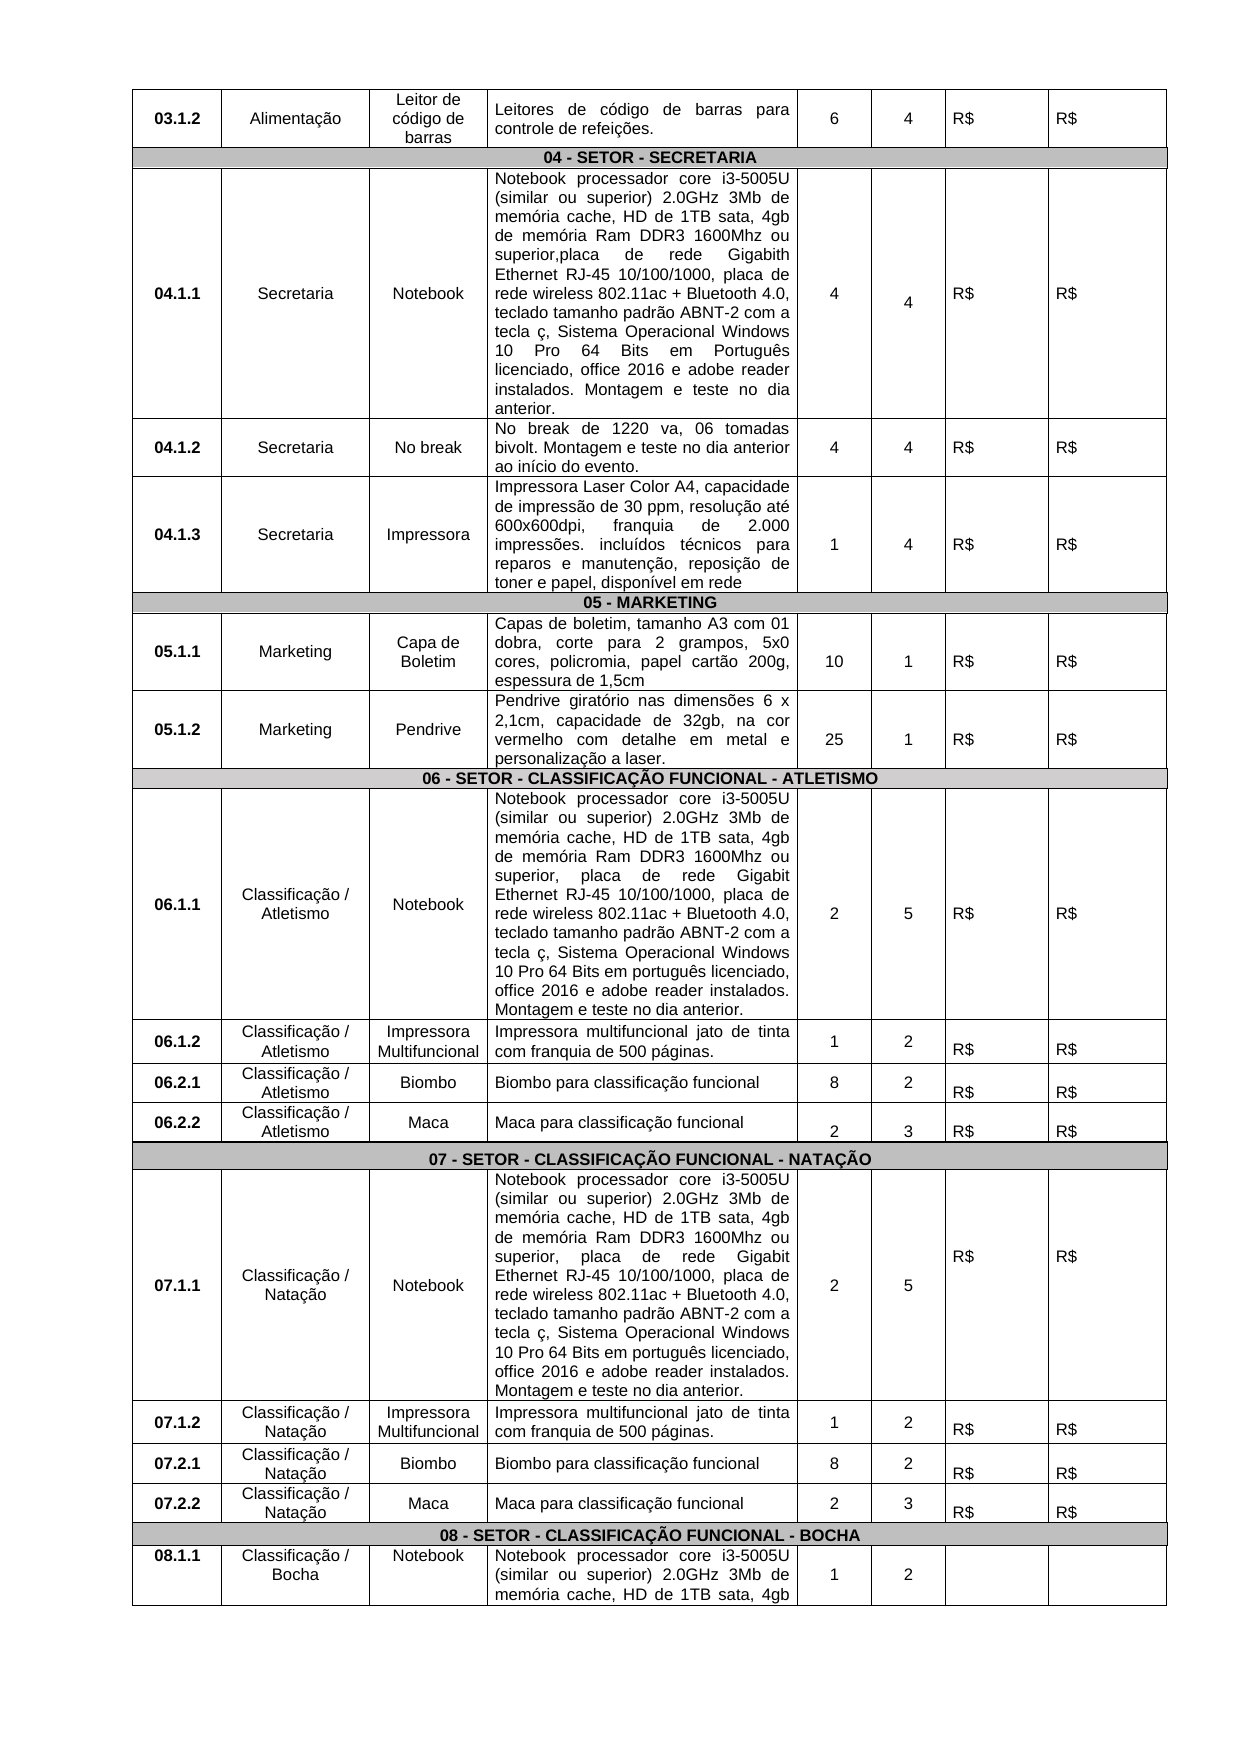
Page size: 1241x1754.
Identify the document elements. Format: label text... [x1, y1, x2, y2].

table_cell 25 [798, 691, 871, 768]
table_cell R$ [946, 419, 1048, 476]
table_cell Notebook [370, 1546, 487, 1605]
table_cell 1 [798, 1546, 871, 1605]
table_cell R$ [946, 1103, 1048, 1141]
table_cell 05 - MARKETING [133, 593, 1167, 612]
table_cell R$ [1049, 1546, 1166, 1605]
table_cell 1 [798, 1020, 871, 1063]
table_cell 07.1.2 [133, 1401, 221, 1443]
table_cell R$ [1049, 1170, 1166, 1400]
table_cell 8 [798, 1064, 871, 1102]
table_cell 04.1.1 [133, 169, 221, 418]
table_cell 4 [872, 419, 945, 476]
table_cell 05.1.1 [133, 614, 221, 690]
table_cell 06.1.1 [133, 789, 221, 1019]
table_cell R$ [946, 1484, 1048, 1522]
table_cell 4 [872, 90, 945, 147]
table_cell R$ [1049, 419, 1166, 476]
table_cell 5 [872, 1170, 945, 1400]
table_cell 2 [872, 1444, 945, 1483]
table_cell Biombo [370, 1444, 487, 1483]
table_cell 2 [798, 1484, 871, 1522]
table_cell R$ [1049, 1103, 1166, 1141]
table_cell R$ [1049, 691, 1166, 768]
table_cell 2 [798, 1103, 871, 1141]
table_cell No break de 1220 va, 06 tomadas bivolt. Montagem e teste no dia anterior ao início do evento. [488, 419, 797, 476]
table_cell 03.1.2 [133, 90, 221, 147]
table_cell Maca para classificação funcional [488, 1103, 797, 1141]
table_cell Marketing [222, 614, 369, 690]
table_cell 04 - SETOR - SECRETARIA [133, 148, 1167, 167]
table_cell 2 [798, 1170, 871, 1400]
table_cell Leitor de código de barras [370, 90, 487, 147]
table_cell Impressora Multifuncional [370, 1020, 487, 1063]
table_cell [222, 1546, 369, 1605]
table_cell R$ [1049, 1401, 1166, 1443]
table_cell Impressora [370, 477, 487, 592]
table_cell No break [370, 419, 487, 476]
table_cell Classificação / Natação [222, 1484, 369, 1522]
table_cell R$ [1049, 477, 1166, 592]
table_cell 07.2.1 [133, 1444, 221, 1483]
table_cell 06.2.1 [133, 1064, 221, 1102]
table_cell 10 [798, 614, 871, 690]
table_cell Pendrive giratório nas dimensões 6 x 2,1cm, capacidade de 32gb, na cor vermelho com detalhe em metal e personalização a laser. [488, 691, 797, 768]
table_cell Notebook [370, 169, 487, 418]
table_cell Secretaria [222, 169, 369, 418]
table_cell Pendrive [370, 691, 487, 768]
table_cell R$ [1049, 90, 1166, 147]
table_cell 08.1.1 [133, 1546, 221, 1605]
table_cell 3 [872, 1103, 945, 1141]
table_cell Notebook processador core i3-5005U (similar ou superior) 2.0GHz 3Mb de memória cache, HD de 1TB sata, 4gb de memória Ram DDR3 1600Mhz ou superior,placa de rede Gigabith Ethernet RJ-45 10/100/1000, placa de rede wireless 802.11ac + Bluetooth 4.0, teclado tamanho padrão ABNT-2 com a tecla ç, Sistema Operacional Windows 10 Pro 64 Bits em Português licenciado, office 2016 e adobe reader instalados. Montagem e teste no dia anterior. [488, 169, 797, 418]
table_cell 2 [872, 1020, 945, 1063]
table_cell Classificação / Natação [222, 1444, 369, 1483]
table_cell 5 [872, 789, 945, 1019]
table_cell R$ [946, 1170, 1048, 1400]
table_cell 06.1.2 [133, 1020, 221, 1063]
table_cell Capas de boletim, tamanho A3 com 01 dobra, corte para 2 grampos, 5x0 cores, policromia, papel cartão 200g, espessura de 1,5cm [488, 614, 797, 690]
table_cell 2 [798, 789, 871, 1019]
table_cell 1 [872, 614, 945, 690]
table_cell R$ [946, 1020, 1048, 1063]
table_cell 3 [872, 1484, 945, 1522]
table_cell Notebook [370, 789, 487, 1019]
table_cell R$ [946, 1546, 1048, 1605]
table_cell Marketing [222, 691, 369, 768]
table_cell 4 [798, 169, 871, 418]
table_cell 05.1.2 [133, 691, 221, 768]
table_cell Classificação / Atletismo [222, 1064, 369, 1102]
table_cell Capa de Boletim [370, 614, 487, 690]
table_cell Maca [370, 1103, 487, 1141]
table_cell R$ [1049, 789, 1166, 1019]
table_cell Classificação / Atletismo [222, 789, 369, 1019]
table_cell Biombo para classificação funcional [488, 1444, 797, 1483]
table_cell R$ [946, 1064, 1048, 1102]
table_cell Impressora multifuncional jato de tinta com franquia de 500 páginas. [488, 1401, 797, 1443]
table_cell 4 [872, 169, 945, 418]
table_cell Classificação / Natação [222, 1170, 369, 1400]
table_cell Impressora Laser Color A4, capacidade de impressão de 30 ppm, resolução até 600x600dpi, franquia de 2.000 impressões. incluídos técnicos para reparos e manutenção, reposição de toner e papel, disponível em rede [488, 477, 797, 592]
table_cell Impressora multifuncional jato de tinta com franquia de 500 páginas. [488, 1020, 797, 1063]
table_cell 2 [872, 1401, 945, 1443]
table_cell Leitores de código de barras para controle de refeições. [488, 90, 797, 147]
table_cell 07.1.1 [133, 1170, 221, 1400]
table_cell 08 - SETOR - CLASSIFICAÇÃO FUNCIONAL - BOCHA [133, 1523, 1167, 1545]
table_cell 4 [798, 419, 871, 476]
table_cell Secretaria [222, 477, 369, 592]
table_cell R$ [1049, 169, 1166, 418]
table_cell Maca [370, 1484, 487, 1522]
table_cell R$ [946, 1401, 1048, 1443]
table_cell R$ [946, 1444, 1048, 1483]
table_cell 06 - SETOR - CLASSIFICAÇÃO FUNCIONAL - ATLETISMO [133, 769, 1167, 788]
table_cell 06.2.2 [133, 1103, 221, 1141]
table_cell 1 [872, 691, 945, 768]
table_cell 2 [872, 1546, 945, 1605]
table_cell 6 [798, 90, 871, 147]
table_cell R$ [946, 614, 1048, 690]
table_cell Classificação / Atletismo [222, 1103, 369, 1141]
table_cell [488, 1546, 797, 1605]
table_cell R$ [1049, 1484, 1166, 1522]
table_cell R$ [946, 477, 1048, 592]
table_cell R$ [1049, 1020, 1166, 1063]
table_cell 04.1.3 [133, 477, 221, 592]
table_cell 1 [798, 1401, 871, 1443]
table_cell 1 [798, 477, 871, 592]
table_cell R$ [1049, 614, 1166, 690]
table_cell 07 - SETOR - CLASSIFICAÇÃO FUNCIONAL - NATAÇÃO [133, 1143, 1167, 1169]
table_cell Maca para classificação funcional [488, 1484, 797, 1522]
table_cell 4 [872, 477, 945, 592]
table_cell R$ [946, 789, 1048, 1019]
table_cell Alimentação [222, 90, 369, 147]
table_cell R$ [946, 169, 1048, 418]
table_cell R$ [1049, 1064, 1166, 1102]
table_cell Secretaria [222, 419, 369, 476]
table_cell 07.2.2 [133, 1484, 221, 1522]
table_cell Notebook [370, 1170, 487, 1400]
table_cell Biombo [370, 1064, 487, 1102]
table_cell 8 [798, 1444, 871, 1483]
table_cell Biombo para classificação funcional [488, 1064, 797, 1102]
table_cell R$ [946, 691, 1048, 768]
table_cell Impressora Multifuncional [370, 1401, 487, 1443]
table_cell Classificação / Atletismo [222, 1020, 369, 1063]
table_cell R$ [1049, 1444, 1166, 1483]
table_cell R$ [946, 90, 1048, 147]
table_cell 2 [872, 1064, 945, 1102]
table_cell 04.1.2 [133, 419, 221, 476]
table_cell Classificação / Natação [222, 1401, 369, 1443]
